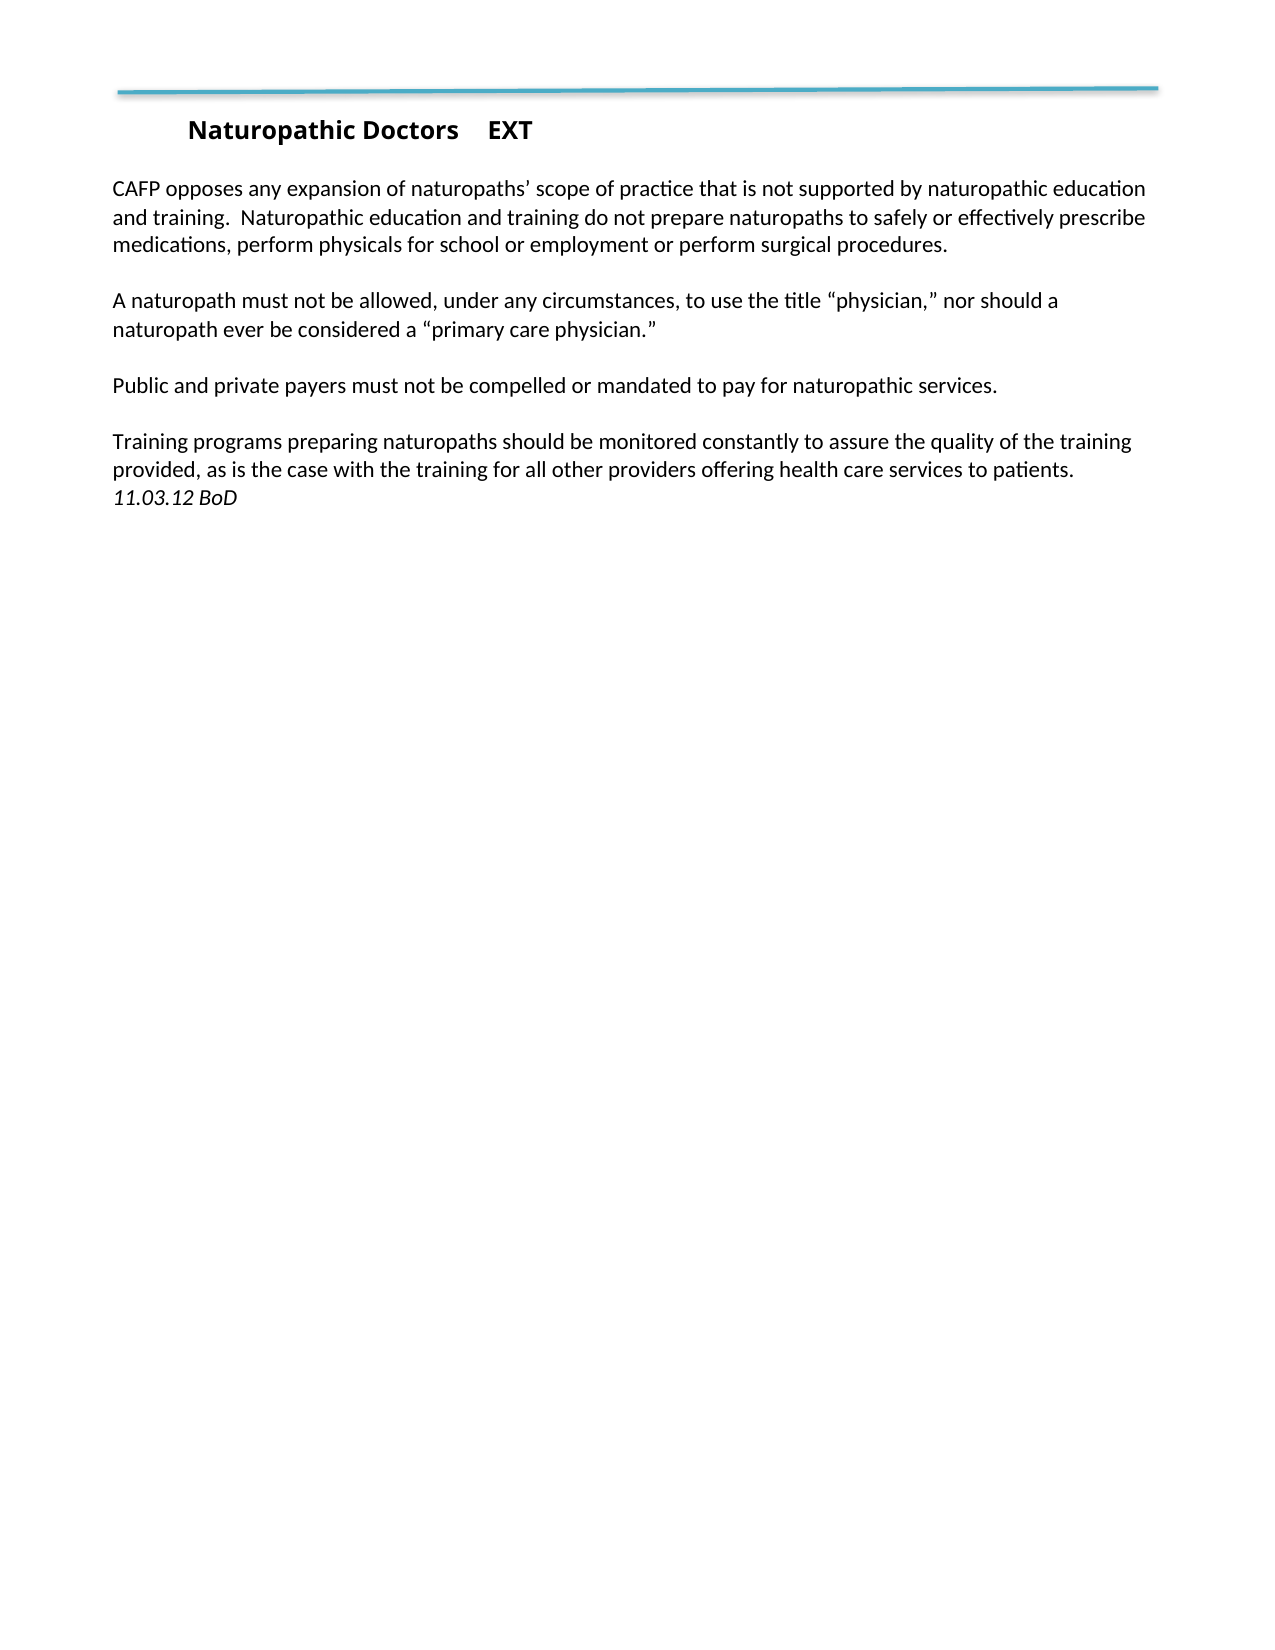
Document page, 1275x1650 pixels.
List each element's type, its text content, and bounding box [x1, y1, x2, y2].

text Training programs preparing naturopaths should be monitored constantly to assure the quality of the training provided, as is the case with the training for all other providers offering health care services to patients. 11.03.12 BoD [112, 427, 1162, 511]
text A naturopath must not be allowed, under any circumstances, to use the title “physician,” nor should a naturopath ever be considered a “primary care physician.” [112, 287, 1162, 343]
text CAFP opposes any expansion of naturopaths’ scope of practice that is not supported by naturopathic education and training. Naturopathic education and training do not prepare naturopaths to safely or effectively prescribe medications, perform physicals for school or employment or perform surgical procedures. [112, 174, 1162, 259]
subtitle Naturopathic Doctors EXT [187, 112, 1162, 147]
text Public and private payers must not be compelled or mandated to pay for naturopathic services. [112, 371, 1162, 399]
